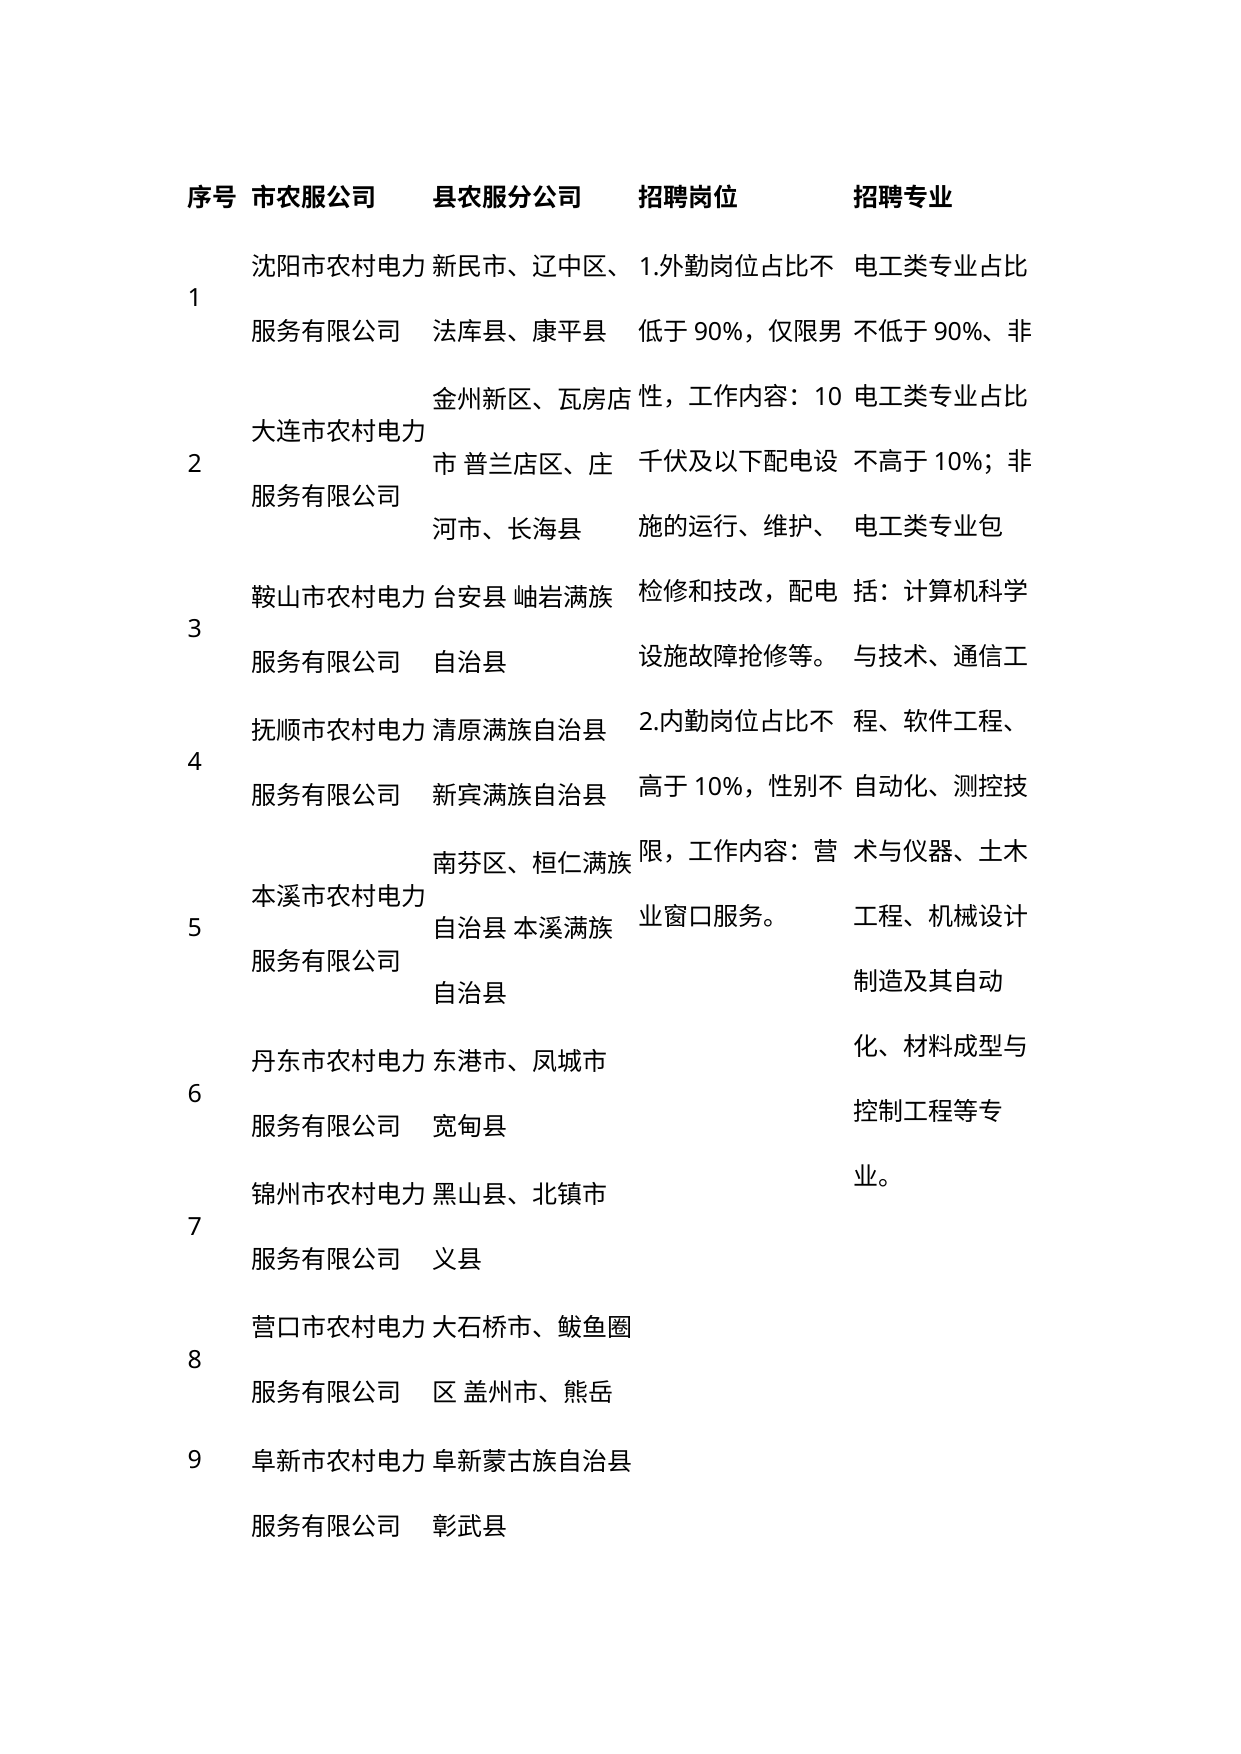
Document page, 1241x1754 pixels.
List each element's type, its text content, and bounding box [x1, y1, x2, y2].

table_cell 沈阳市农村电力服务有限公司 [250, 230, 431, 363]
table_cell 1 [186, 230, 250, 363]
table_header 序号 [186, 162, 250, 230]
table_cell 黑山县、北镇市 义县 [431, 1159, 637, 1292]
table_cell 阜新市农村电力服务有限公司 [250, 1425, 431, 1558]
table_header 招聘专业 [852, 162, 1051, 230]
table_cell 1.外勤岗位占比不低于90%，仅限男性，工作内容：10千伏及以下配电设施的运行、维护、检修和技改，配电设施故障抢修等。 2.内勤岗位占比不高于10%，性别不限，工作内容：营业窗口服务。 [637, 230, 852, 1558]
table_cell 抚顺市农村电力服务有限公司 [250, 695, 431, 828]
table_cell 台安县 岫岩满族自治县 [431, 561, 637, 694]
table_cell 本溪市农村电力服务有限公司 [250, 828, 431, 1026]
table_cell 锦州市农村电力服务有限公司 [250, 1159, 431, 1292]
table_cell 2 [186, 363, 250, 561]
table_cell 7 [186, 1159, 250, 1292]
table_cell 电工类专业占比不低于90%、非电工类专业占比不高于10%；非电工类专业包括：计算机科学与技术、通信工程、软件工程、自动化、测控技术与仪器、土木工程、机械设计制造及其自动化、材料成型与控制工程等专业。 [852, 230, 1051, 1558]
table_header 市农服公司 [250, 162, 431, 230]
table_cell 9 [186, 1425, 250, 1558]
table_cell 8 [186, 1292, 250, 1425]
table_header 招聘岗位 [637, 162, 852, 230]
table_cell 大石桥市、鲅鱼圈区 盖州市、熊岳 [431, 1292, 637, 1425]
table_cell 阜新蒙古族自治县 彰武县 [431, 1425, 637, 1558]
table_header 县农服分公司 [431, 162, 637, 230]
table_cell 南芬区、桓仁满族自治县 本溪满族自治县 [431, 828, 637, 1026]
table_cell 3 [186, 561, 250, 694]
table_cell 4 [186, 695, 250, 828]
table_cell 东港市、凤城市 宽甸县 [431, 1026, 637, 1159]
table_cell 6 [186, 1026, 250, 1159]
table_cell 清原满族自治县 新宾满族自治县 [431, 695, 637, 828]
table_cell 营口市农村电力服务有限公司 [250, 1292, 431, 1425]
table_cell 丹东市农村电力服务有限公司 [250, 1026, 431, 1159]
table_cell 5 [186, 828, 250, 1026]
table_cell 鞍山市农村电力服务有限公司 [250, 561, 431, 694]
table_cell 金州新区、瓦房店市 普兰店区、庄河市、长海县 [431, 363, 637, 561]
table_cell 大连市农村电力服务有限公司 [250, 363, 431, 561]
table_cell 新民市、辽中区、 法库县、康平县 [431, 230, 637, 363]
